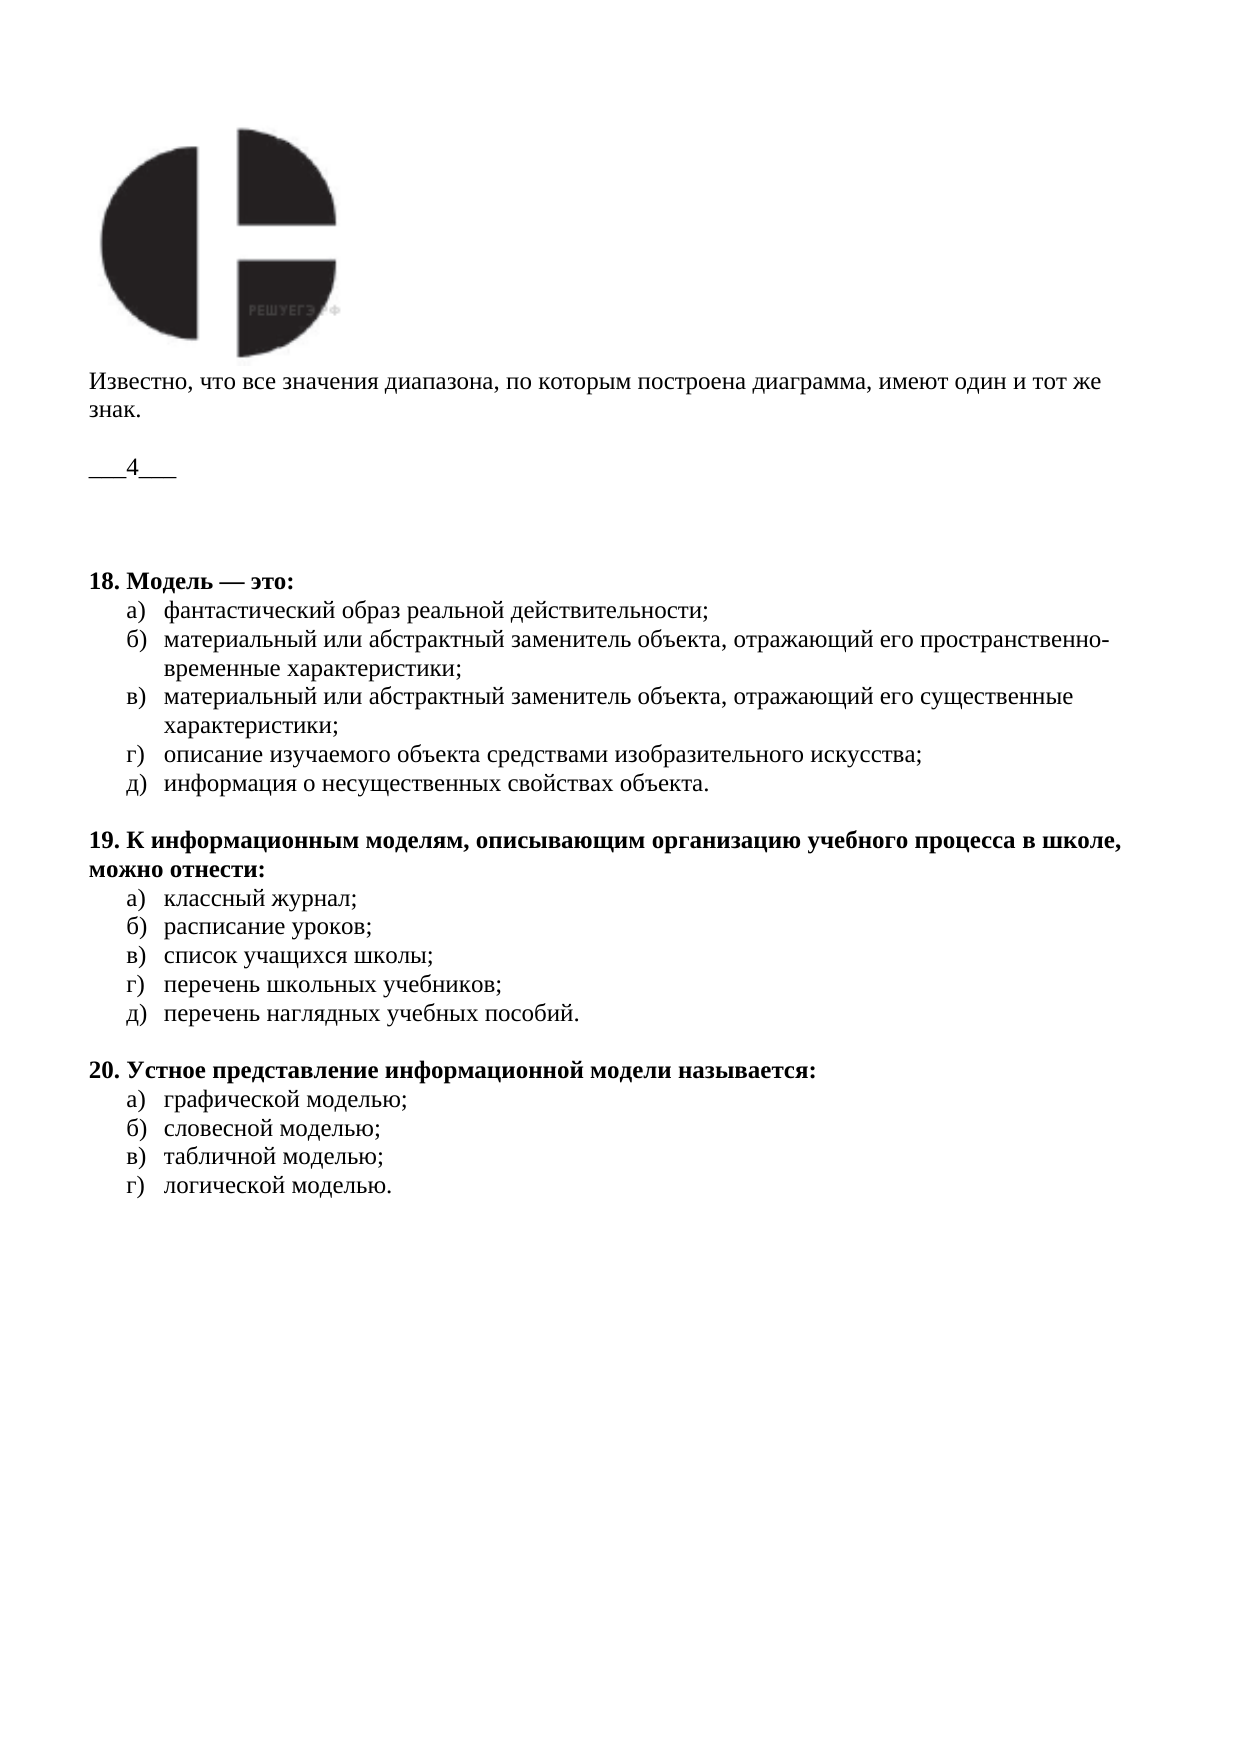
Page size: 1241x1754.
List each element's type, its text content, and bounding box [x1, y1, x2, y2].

list список учащихся школы; [126, 940, 1152, 969]
list материальный или абстрактный заменитель объекта, отражающий его существенные характеристики; [126, 681, 1152, 739]
text 18. Модель — это: [89, 566, 1152, 595]
list расписание уроков; [126, 911, 1152, 940]
text 20. Устное представление информационной модели называется: [89, 1055, 1152, 1084]
list описание изучаемого объекта средствами изобразительного искусства; [126, 739, 1152, 768]
list фантастический образ реальной действительности; [126, 595, 1152, 624]
list перечень школьных учебников; [126, 969, 1152, 998]
list перечень наглядных учебных пособий. [126, 998, 1152, 1026]
list табличной моделью; [126, 1141, 1152, 1170]
list словесной моделью; [126, 1113, 1152, 1141]
list логической моделью. [126, 1170, 1152, 1199]
text Известно, что все значения диапазона, по которым построена диаграмма, имеют один и тот же знак. [89, 366, 1152, 423]
list материальный или абстрактный заменитель объекта, отражающий его пространственно-временные характеристики; [126, 624, 1152, 681]
list графической моделью; [126, 1084, 1152, 1113]
list классный журнал; [126, 883, 1152, 911]
text ___4___ [89, 452, 1152, 481]
list информация о несущественных свойствах объекта. [126, 768, 1152, 796]
picture [88, 118, 349, 366]
text 19. К информационным моделям, описывающим организацию учебного процесса в школе, можно отнести: [89, 825, 1152, 883]
